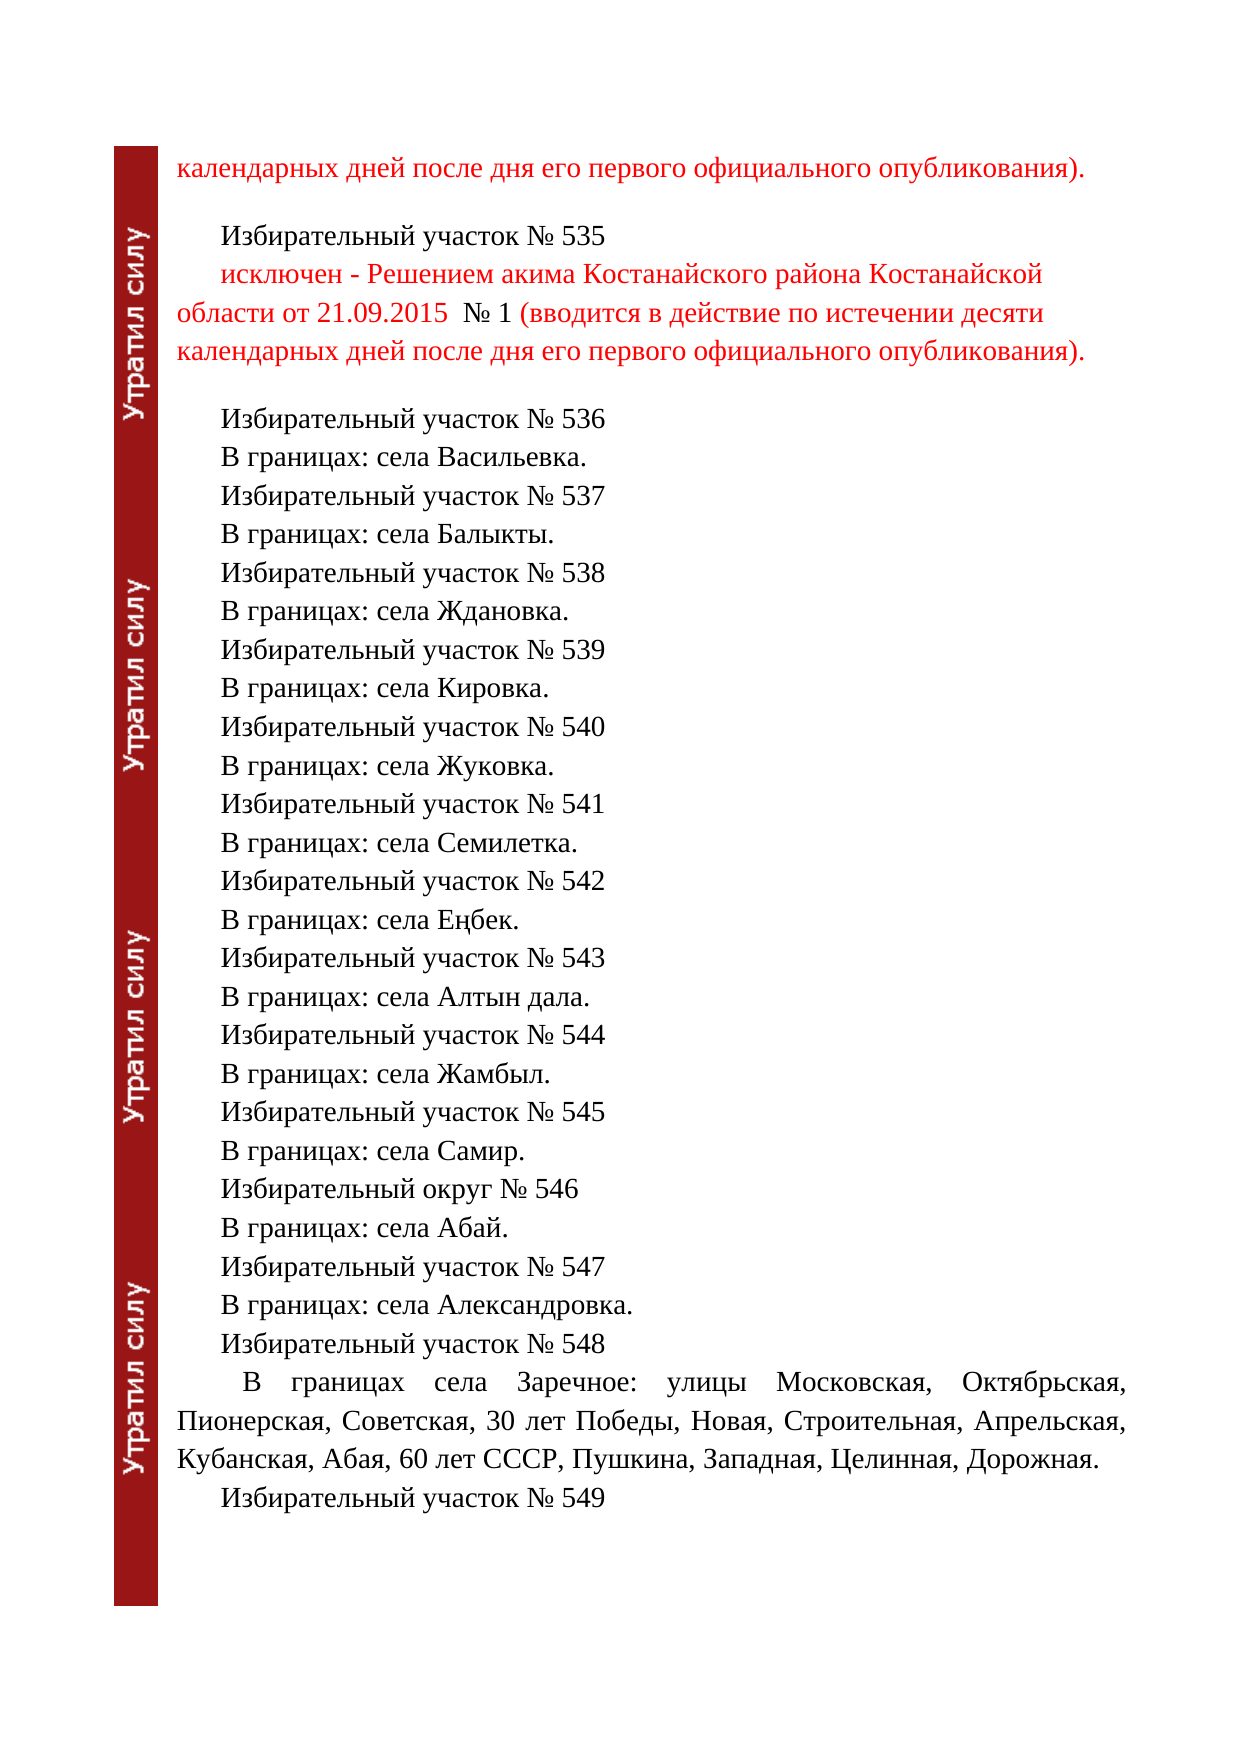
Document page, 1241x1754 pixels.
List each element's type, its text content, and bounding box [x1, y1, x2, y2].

picture [114, 1244, 158, 1249]
text Избирательный участок № 536 [112, 401, 1128, 434]
picture [114, 1205, 158, 1210]
text Избирательный участок № 544 [112, 1017, 1128, 1051]
picture [114, 820, 158, 825]
picture [114, 1051, 158, 1056]
text Избирательный участок № 547 [112, 1249, 1128, 1282]
picture [114, 146, 158, 150]
picture [114, 1089, 158, 1094]
picture [114, 781, 158, 786]
text В границах: села Ждановка. [112, 593, 1128, 627]
text исключен - Решением акима Костанайского района Костанайской области от 21.09.2015 № 1 (вводится в действие по истечении десяти календарных дней после дня его первого официального опубликования). [112, 256, 1128, 397]
text В границах: села Алтын дала. [112, 979, 1128, 1012]
text В границах: села Васильевка. [112, 439, 1128, 473]
text В границах: села Семилетка. [112, 825, 1128, 858]
text В границах: села Александровка. [112, 1287, 1128, 1321]
picture [114, 1475, 158, 1480]
picture [114, 666, 158, 671]
text В границах: села Жамбыл. [112, 1056, 1128, 1089]
picture [114, 214, 158, 218]
picture [114, 1012, 158, 1017]
text Избирательный участок № 545 [112, 1094, 1128, 1128]
text Избирательный участок № 543 [112, 940, 1128, 974]
picture [114, 858, 158, 863]
picture [114, 251, 158, 256]
picture [114, 974, 158, 979]
text В границах: села Еңбек. [112, 902, 1128, 935]
picture [114, 1321, 158, 1326]
picture [114, 588, 158, 593]
picture [114, 1167, 158, 1172]
picture [114, 897, 158, 902]
text В границах: села Жуковка. [112, 748, 1128, 781]
picture [114, 627, 158, 632]
text Избирательный участок № 541 [112, 786, 1128, 820]
picture [114, 397, 158, 401]
text В границах села Заречное: улицы Московская, Октябрьская, Пионерская, Советская, 30 лет Победы, Новая, Строительная, Апрельская, Кубанская, Абая, 60 лет СССР, Пушкина, Западная, Целинная, Дорожная. [112, 1364, 1128, 1475]
picture [114, 704, 158, 709]
picture [114, 1513, 158, 1606]
text Избирательный участок № 537 [112, 478, 1128, 511]
text Избирательный участок № 540 [112, 709, 1128, 743]
picture [114, 1128, 158, 1133]
text Избирательный участок № 549 [112, 1480, 1128, 1513]
picture [114, 743, 158, 748]
picture [114, 434, 158, 439]
picture [114, 1359, 158, 1364]
text Избирательный участок № 538 [112, 555, 1128, 588]
picture [114, 473, 158, 478]
picture [114, 935, 158, 940]
text В границах: села Самир. [112, 1133, 1128, 1167]
picture [114, 550, 158, 555]
picture [114, 511, 158, 516]
text Избирательный участок № 535 [112, 218, 1128, 251]
text Избирательный участок № 539 [112, 632, 1128, 666]
text Избирательный участок № 542 [112, 863, 1128, 897]
text Избирательный округ № 546 [112, 1172, 1128, 1205]
picture [114, 1282, 158, 1287]
text В границах: села Абай. [112, 1210, 1128, 1244]
text Избирательный участок № 548 [112, 1326, 1128, 1359]
text В границах: села Балыкты. [112, 516, 1128, 550]
text В границах: села Кировка. [112, 671, 1128, 704]
